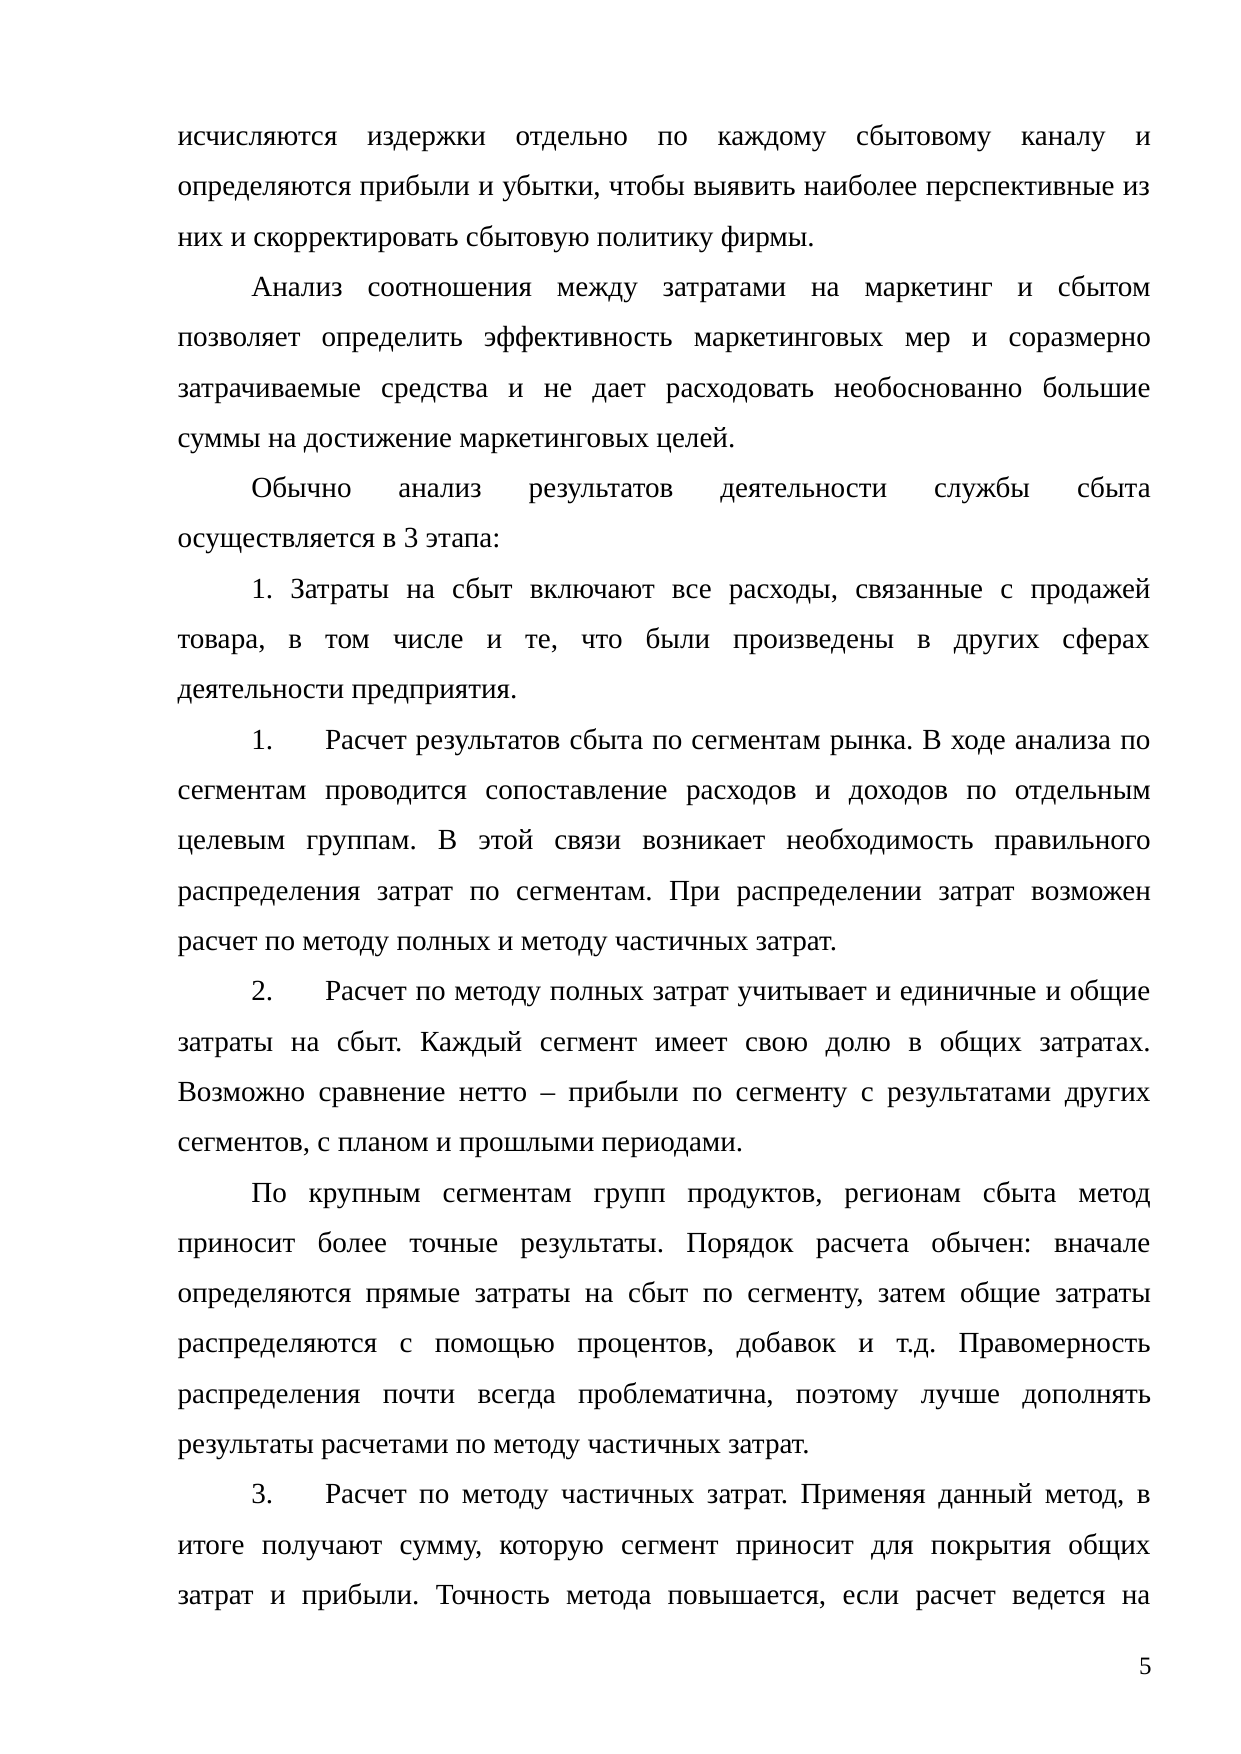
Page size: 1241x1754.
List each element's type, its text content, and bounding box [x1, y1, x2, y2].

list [177, 1477, 1152, 1611]
list Расчет по методу полных затрат учитывает и единичные и общие затраты на сбыт. Каждый сегмент имеет свою долю в общих затратах. Возможно сравнение нетто – прибыли по сегменту с результатами других сегментов, с планом и прошлыми периодами. [177, 973, 1152, 1158]
text Обычно анализ результатов деятельности службы сбыта осуществляется в 3 этапа: [177, 470, 1152, 554]
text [177, 118, 1152, 252]
text Анализ соотношения между затратами на маркетинг и сбытом позволяет определить эффективность маркетинговых мер и соразмерно затрачиваемые средства и не дает расходовать необоснованно большие суммы на достижение маркетинговых целей. [177, 269, 1152, 453]
list Расчет результатов сбыта по сегментам рынка. В ходе анализа по сегментам проводится сопоставление расходов и доходов по отдельным целевым группам. В этой связи возникает необходимость правильного распределения затрат по сегментам. При распределении затрат возможен расчет по методу полных и методу частичных затрат. [177, 722, 1152, 957]
text По крупным сегментам групп продуктов, регионам сбыта метод приносит более точные результаты. Порядок расчета обычен: вначале определяются прямые затраты на сбыт по сегменту, затем общие затраты распределяются с помощью процентов, добавок и т.д. Правомерность распределения почти всегда проблематична, поэтому лучше дополнять результаты расчетами по методу частичных затрат. [177, 1175, 1152, 1460]
text 1. Затраты на сбыт включают все расходы, связанные с продажей товара, в том числе и те, что были произведены в других сферах деятельности предприятия. [177, 571, 1152, 705]
